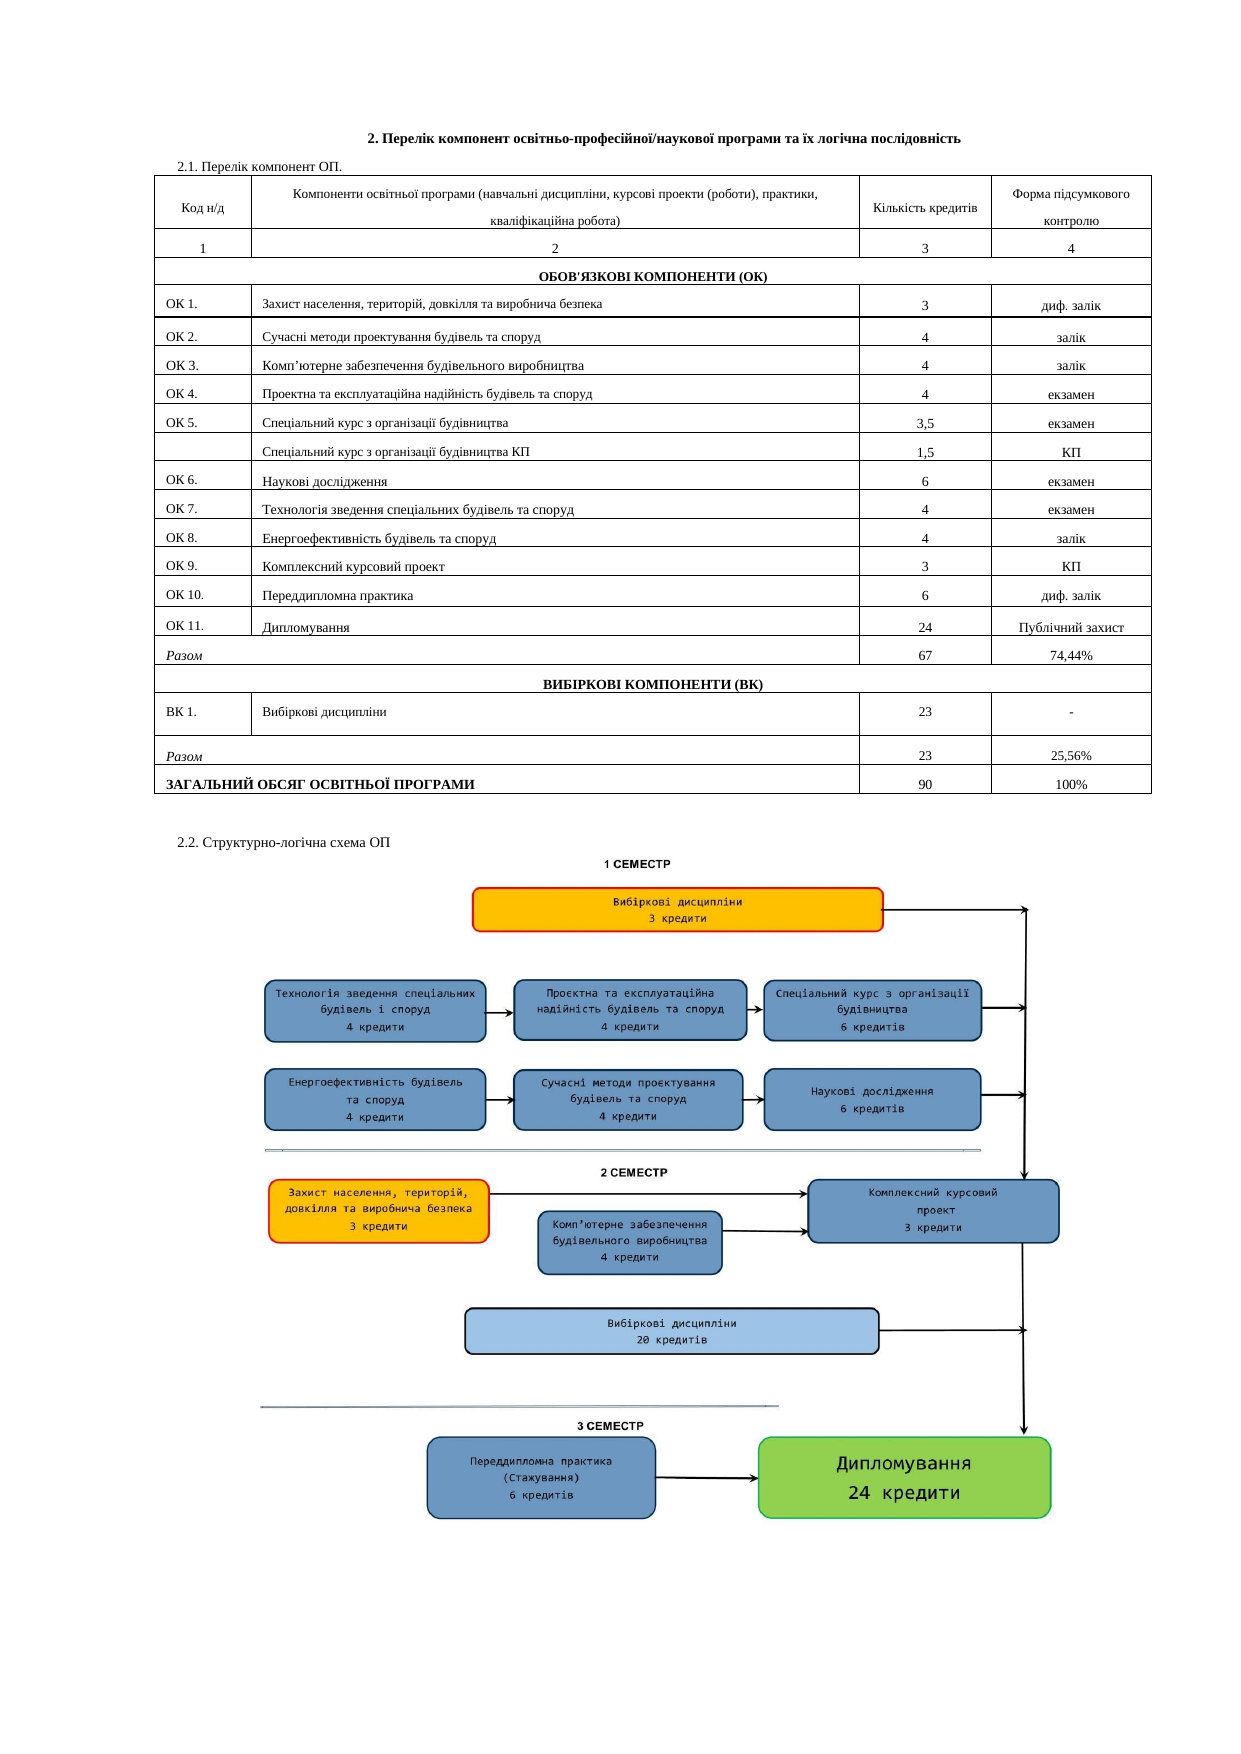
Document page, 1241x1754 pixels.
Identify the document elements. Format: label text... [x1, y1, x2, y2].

table_cell Спеціальний курс з організації будівництва [252, 404, 859, 432]
table_cell 25,56% [992, 736, 1151, 764]
table_cell ОК 4. [155, 375, 251, 403]
text 2.2. Структурно-логічна схема ОП [177, 821, 1152, 850]
table_cell ОК 3. [155, 346, 251, 374]
table_cell Технологія зведення спеціальних будівель та споруд [252, 490, 859, 517]
table_cell ОК 7. [155, 490, 251, 517]
table_cell 3,5 [860, 404, 991, 432]
table_cell 4 [860, 519, 991, 546]
table_cell Захист населення, територій, довкілля та виробнича безпека [252, 285, 859, 316]
table_cell Разом [155, 636, 859, 663]
table_cell залік [992, 346, 1151, 374]
picture [260, 850, 1069, 1526]
table_cell 100% [992, 765, 1151, 793]
table_cell ОК 5. [155, 404, 251, 432]
table_cell ОК 2. [155, 318, 251, 345]
table_cell Разом [155, 736, 859, 764]
table_cell Переддипломна практика [252, 576, 859, 606]
table_cell - [992, 693, 1151, 735]
table_cell 1,5 [860, 433, 991, 460]
table_cell 3 [860, 229, 991, 257]
table_cell Комп’ютерне забезпечення будівельного виробництва [252, 346, 859, 374]
table_cell ОК 9. [155, 547, 251, 575]
table_cell ОК 8. [155, 519, 251, 546]
table_cell ЗАГАЛЬНИЙ ОБСЯГ ОСВІТНЬОЇ ПРОГРАМИ [155, 765, 859, 793]
table_cell 6 [860, 576, 991, 606]
table_cell 1 [155, 229, 251, 257]
table_cell 74,44% [992, 636, 1151, 663]
table_cell екзамен [992, 375, 1151, 403]
table_cell ВИБІРКОВІ КОМПОНЕНТИ (ВК) [155, 665, 1151, 692]
table_cell Вибіркові дисципліни [252, 693, 859, 735]
table_header Код н/д [155, 176, 251, 228]
table_cell 4 [860, 375, 991, 403]
table_cell 6 [860, 461, 991, 489]
table_cell 90 [860, 765, 991, 793]
table_cell Проектна та експлуатаційна надійність будівель та споруд [252, 375, 859, 403]
table_header Компоненти освітньої програми (навчальні дисципліни, курсові проекти (роботи), практики, кваліфікаційна робота) [252, 176, 859, 228]
table_cell Спеціальний курс з організації будівництва КП [252, 433, 859, 460]
table_cell Наукові дослідження [252, 461, 859, 489]
table_cell 3 [860, 285, 991, 316]
table_cell 23 [860, 736, 991, 764]
table_cell 4 [860, 490, 991, 517]
table_cell екзамен [992, 461, 1151, 489]
table_cell 4 [992, 229, 1151, 257]
table_cell ОК 11. [155, 607, 251, 635]
table_cell ОК 10. [155, 576, 251, 606]
table_cell 67 [860, 636, 991, 663]
table_cell 3 [860, 547, 991, 575]
table_cell Сучасні методи проектування будівель та споруд [252, 318, 859, 345]
table_cell Енергоефективність будівель та споруд [252, 519, 859, 546]
table_cell 4 [860, 318, 991, 345]
table_cell КП [992, 547, 1151, 575]
table_cell КП [992, 433, 1151, 460]
table_cell 24 [860, 607, 991, 635]
table_cell ОБОВ'ЯЗКОВІ КОМПОНЕНТИ (ОК) [155, 258, 1151, 284]
table_cell Публічний захист [992, 607, 1151, 635]
table_cell залік [992, 318, 1151, 345]
table_cell ОК 6. [155, 461, 251, 489]
text 2. Перелік компонент освітньо-професійної/наукової програми та їх логічна послідовність [177, 118, 1152, 147]
table_header Форма підсумкового контролю [992, 176, 1151, 228]
table_cell Комплексний курсовий проект [252, 547, 859, 575]
table_cell [155, 433, 251, 460]
table_cell залік [992, 519, 1151, 546]
table_cell ВК 1. [155, 693, 251, 735]
table_cell 23 [860, 693, 991, 735]
table_cell ОК 1. [155, 285, 251, 316]
table_cell екзамен [992, 404, 1151, 432]
table_cell 2 [252, 229, 859, 257]
text 2.1. Перелік компонент ОП. [177, 147, 1152, 174]
table_cell екзамен [992, 490, 1151, 517]
table_cell Дипломування [252, 607, 859, 635]
table_cell 4 [860, 346, 991, 374]
table_header Кількість кредитів [860, 176, 991, 228]
table_cell диф. залік [992, 576, 1151, 606]
table_cell диф. залік [992, 285, 1151, 316]
